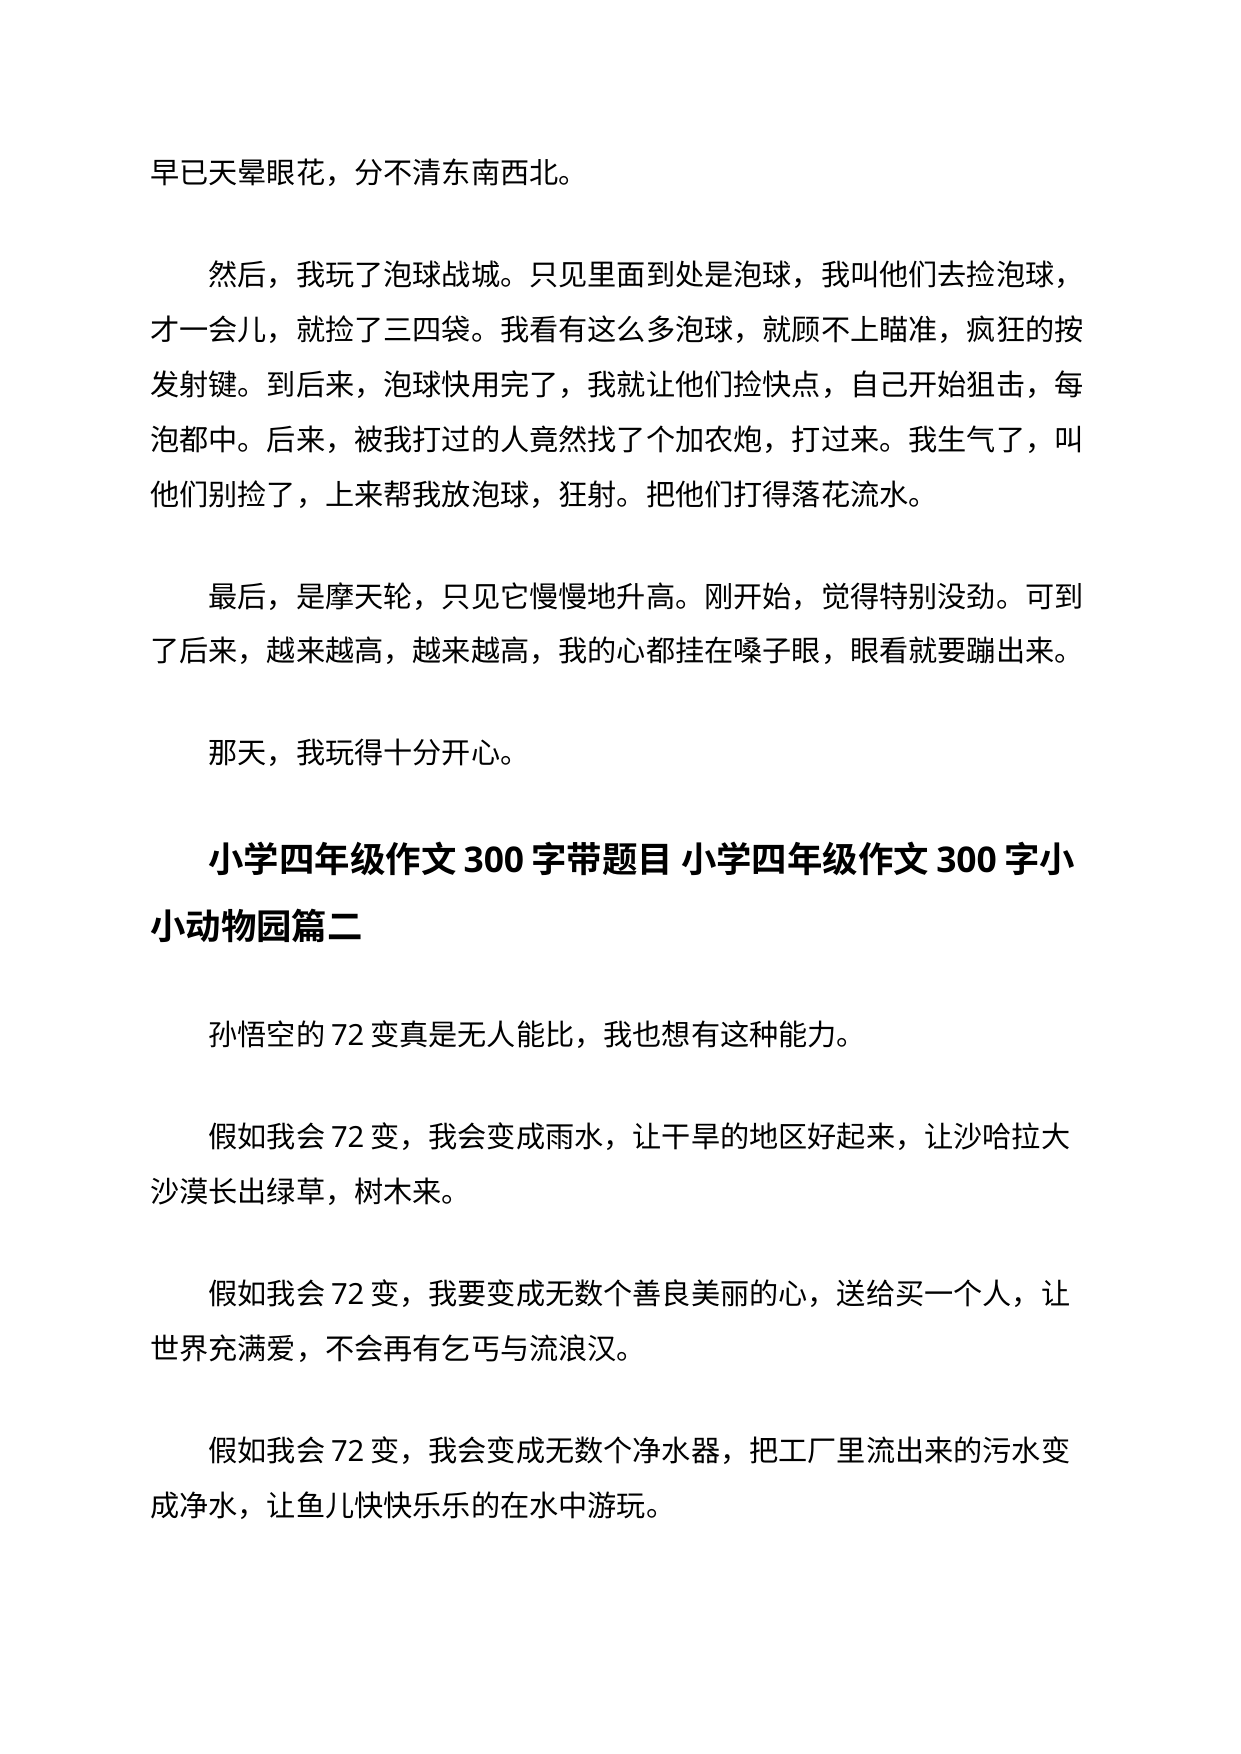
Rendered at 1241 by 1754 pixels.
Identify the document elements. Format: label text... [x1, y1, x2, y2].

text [150, 150, 1090, 192]
text 假如我会72变，我要变成无数个善良美丽的心，送给买一个人，让世界充满爱，不会再有乞丐与流浪汉。 [150, 1270, 1090, 1368]
text 那天，我玩得十分开心。 [150, 730, 1090, 772]
text 假如我会72变，我会变成无数个净水器，把工厂里流出来的污水变成净水，让鱼儿快快乐乐的在水中游玩。 [150, 1427, 1090, 1524]
text 孙悟空的72变真是无人能比，我也想有这种能力。 [150, 1012, 1090, 1054]
text 假如我会72变，我会变成雨水，让干旱的地区好起来，让沙哈拉大沙漠长出绿草，树木来。 [150, 1114, 1090, 1211]
text 小学四年级作文300字带题目 小学四年级作文300字小小动物园篇二 [150, 832, 1090, 949]
text 然后，我玩了泡球战城。只见里面到处是泡球，我叫他们去捡泡球，才一会儿，就捡了三四袋。我看有这么多泡球，就顾不上瞄准，疯狂的按发射键。到后来，泡球快用完了，我就让他们捡快点，自己开始狙击，每泡都中。后来，被我打过的人竟然找了个加农炮，打过来。我生气了，叫他们别捡了，上来帮我放泡球，狂射。把他们打得落花流水。 [150, 252, 1090, 514]
text 最后，是摩天轮，只见它慢慢地升高。刚开始，觉得特别没劲。可到了后来，越来越高，越来越高，我的心都挂在嗓子眼，眼看就要蹦出来。 [150, 573, 1090, 670]
